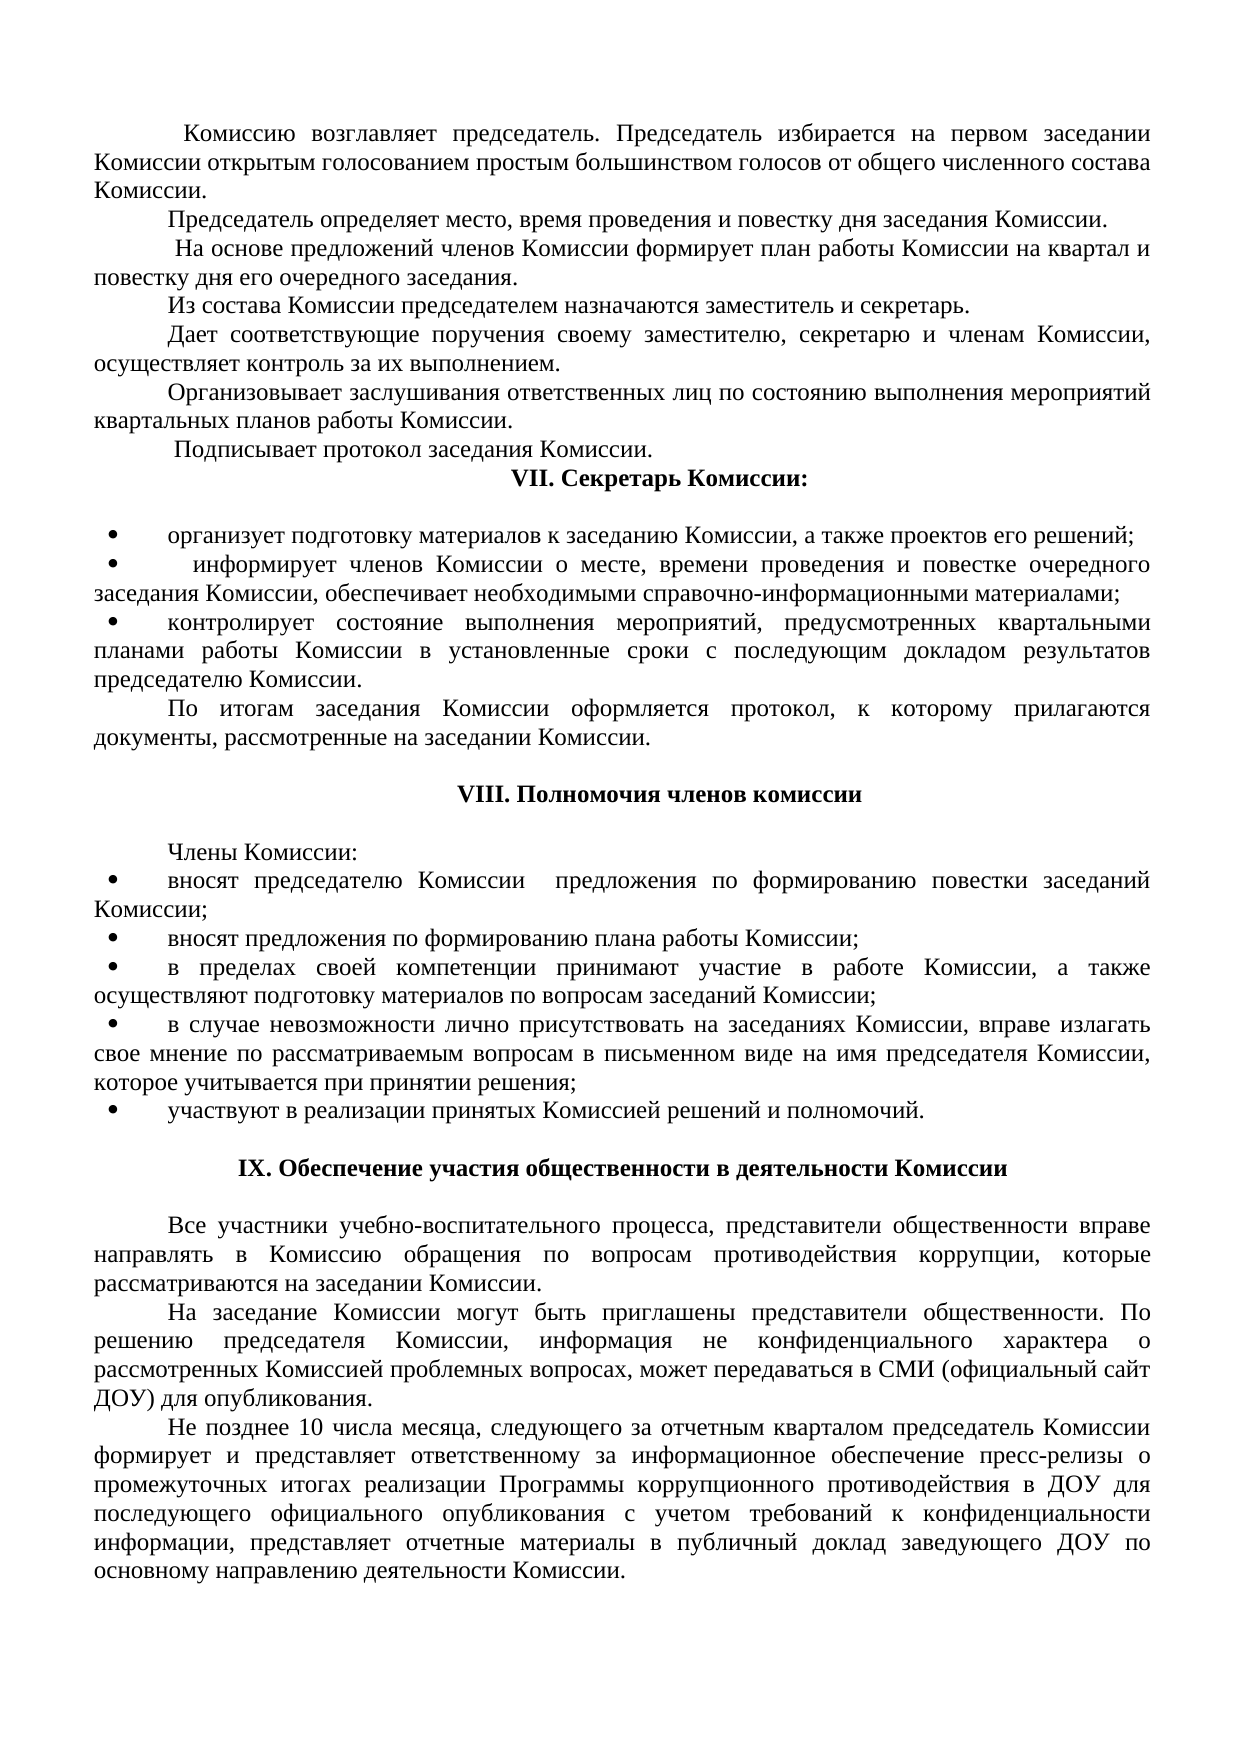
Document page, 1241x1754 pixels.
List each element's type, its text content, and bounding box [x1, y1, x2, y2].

list вносят предложения по формированию плана работы Комиссии; [94, 923, 1152, 952]
list в случае невозможности лично присутствовать на заседаниях Комиссии, вправе излагать свое мнение по рассматриваемым вопросам в письменном виде на имя председателя Комиссии, которое учитывается при принятии решения; [94, 1009, 1152, 1096]
text Дает соответствующие поручения своему заместителю, секретарю и членам Комиссии, осуществляет контроль за их выполнением. [94, 319, 1152, 377]
list контролирует состояние выполнения мероприятий, предусмотренных квартальными планами работы Комиссии в установленные сроки с последующим докладом результатов председателю Комиссии. [94, 607, 1152, 693]
text Члены Комиссии: [94, 837, 1152, 866]
text На основе предложений членов Комиссии формирует план работы Комиссии на квартал и повестку дня его очередного заседания. [94, 233, 1152, 291]
list вносят председателю Комиссии предложения по формированию повестки заседаний Комиссии; [94, 866, 1152, 923]
list информирует членов Комиссии о месте, времени проведения и повестке очередного заседания Комиссии, обеспечивает необходимыми справочно-информационными материалами; [94, 549, 1152, 607]
list организует подготовку материалов к заседанию Комиссии, а также проектов его решений; [94, 521, 1152, 549]
text На заседание Комиссии могут быть приглашены представители общественности. По решению председателя Комиссии, информация не конфиденциального характера о рассмотренных Комиссией проблемных вопросах, может передаваться в СМИ (официальный сайт ДОУ) для опубликования. [94, 1297, 1152, 1412]
text Из состава Комиссии председателем назначаются заместитель и секретарь. [94, 291, 1152, 319]
text По итогам заседания Комиссии оформляется протокол, к которому прилагаются документы, рассмотренные на заседании Комиссии. [94, 693, 1152, 751]
text Комиссию возглавляет председатель. Председатель избирается на первом заседании Комиссии открытым голосованием простым большинством голосов от общего численного состава Комиссии. [94, 118, 1152, 204]
text VII. Секретарь Комиссии: [94, 463, 1152, 492]
list участвуют в реализации принятых Комиссией решений и полномочий. [94, 1096, 1152, 1124]
text IX. Обеспечение участия общественности в деятельности Комиссии [94, 1153, 1152, 1182]
text VIII. Полномочия членов комиссии [94, 779, 1152, 808]
text Подписывает протокол заседания Комиссии. [94, 434, 1152, 463]
text Не позднее 10 числа месяца, следующего за отчетным кварталом председатель Комиссии формирует и представляет ответственному за информационное обеспечение пресс-релизы о промежуточных итогах реализации Программы коррупционного противодействия в ДОУ для последующего официального опубликования с учетом требований к конфиденциальности информации, представляет отчетные материалы в публичный доклад заведующего ДОУ по основному направлению деятельности Комиссии. [94, 1412, 1152, 1584]
list в пределах своей компетенции принимают участие в работе Комиссии, а также осуществляют подготовку материалов по вопросам заседаний Комиссии; [94, 952, 1152, 1009]
text Председатель определяет место, время проведения и повестку дня заседания Комиссии. [94, 204, 1152, 233]
text Все участники учебно-воспитательного процесса, представители общественности вправе направлять в Комиссию обращения по вопросам противодействия коррупции, которые рассматриваются на заседании Комиссии. [94, 1211, 1152, 1297]
text Организовывает заслушивания ответственных лиц по состоянию выполнения мероприятий квартальных планов работы Комиссии. [94, 377, 1152, 434]
